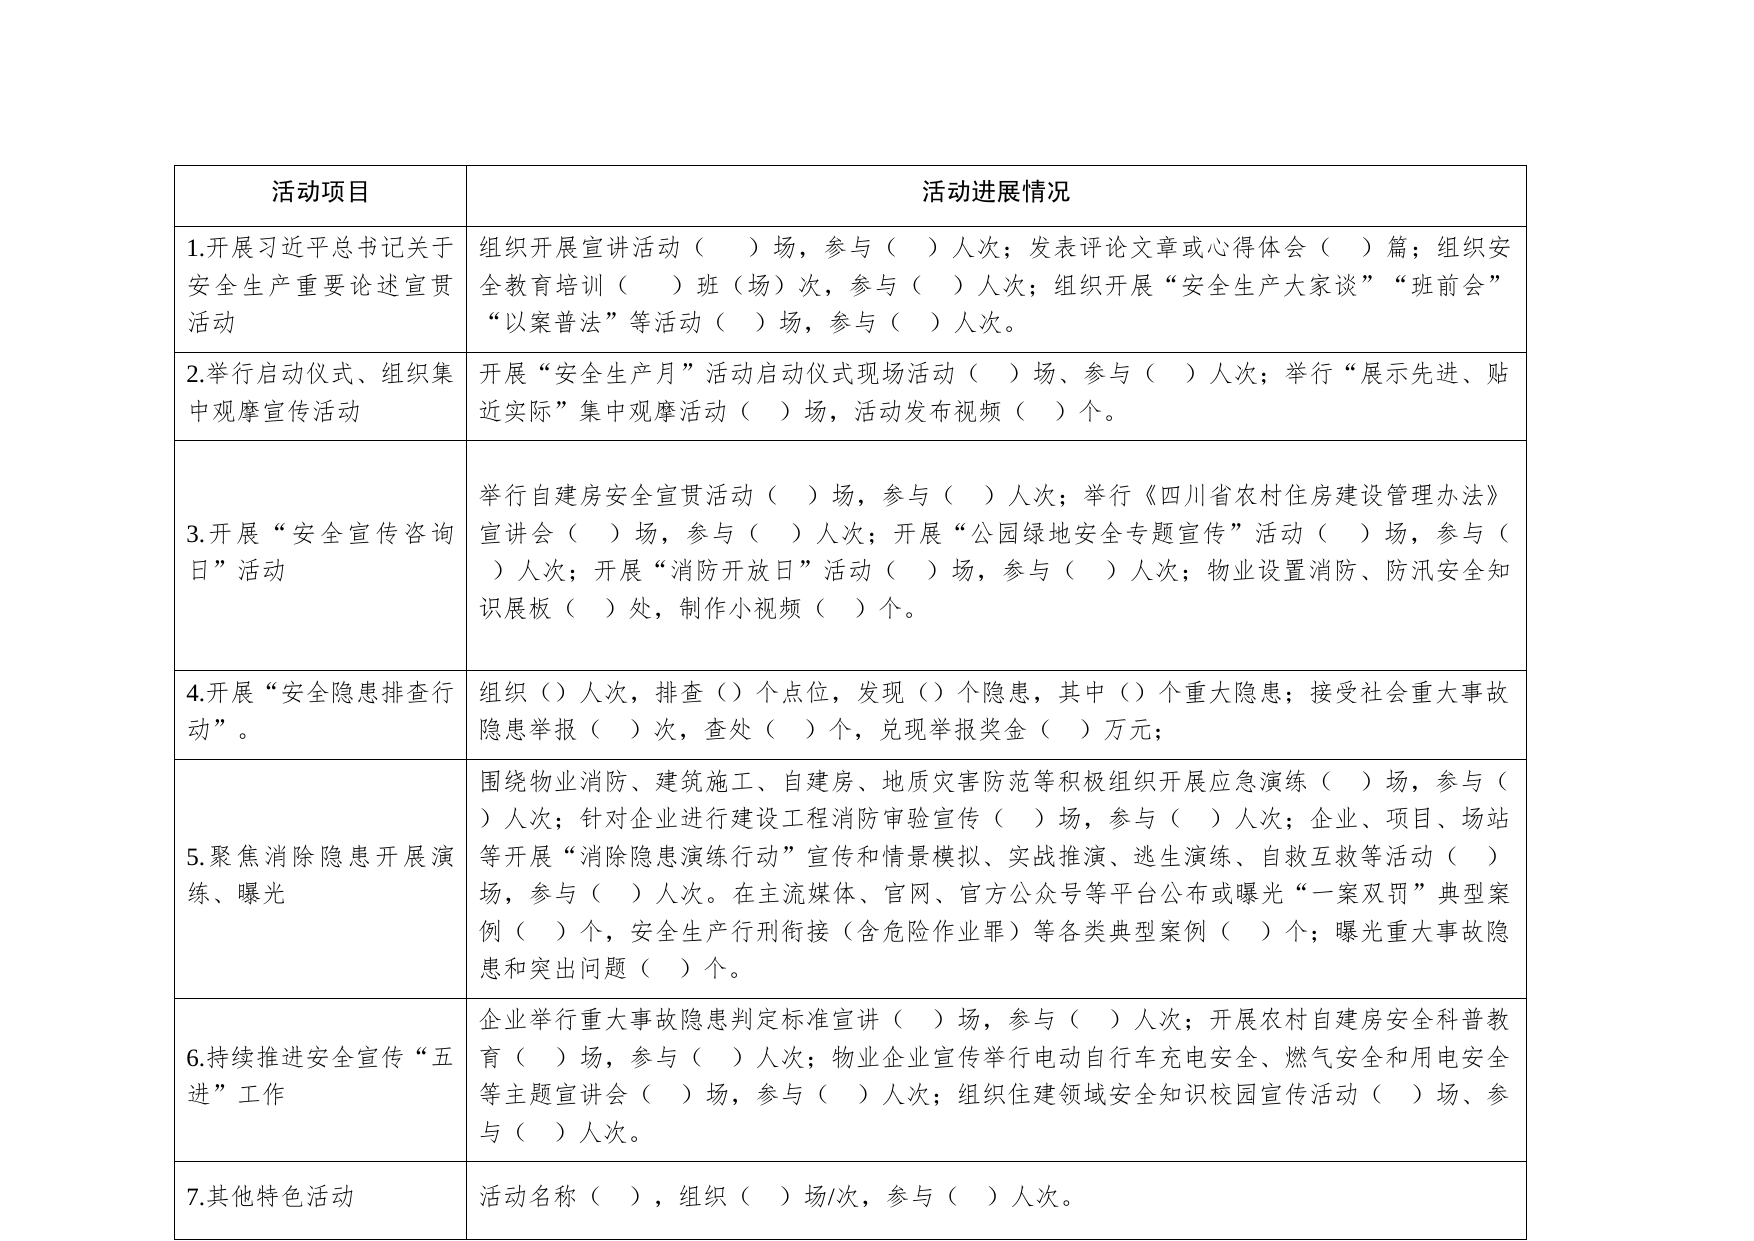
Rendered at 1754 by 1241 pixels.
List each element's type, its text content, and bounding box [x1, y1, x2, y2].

table_cell 活动名称（ ），组织（ ）场/次，参与（ ）人次。 [467, 1162, 1526, 1239]
table_cell 组织开展宣讲活动（ ）场，参与（ ）人次；发表评论文章或心得体会（ ）篇；组织安全教育培训（ ）班（场）次，参与（ ）人次；组织开展“安全生产大家谈”“班前会”“以案普法”等活动（ ）场，参与（ ）人次。 [467, 227, 1526, 352]
table_header 活动项目 [175, 166, 466, 226]
table_cell 2.举行启动仪式、组织集中观摩宣传活动 [175, 353, 466, 440]
table_cell 1.开展习近平总书记关于安全生产重要论述宣贯活动 [175, 227, 466, 352]
table_cell 企业举行重大事故隐患判定标准宣讲（ ）场，参与（ ）人次；开展农村自建房安全科普教育（ ）场，参与（ ）人次；物业企业宣传举行电动自行车充电安全、燃气安全和用电安全等主题宣讲会（ ）场，参与（ ）人次；组织住建领域安全知识校园宣传活动（ ）场、参与（ ）人次。 [467, 999, 1526, 1161]
table_cell 组织（）人次，排查（）个点位，发现（）个隐患，其中（）个重大隐患；接受社会重大事故隐患举报（ ）次，查处（ ）个，兑现举报奖金（ ）万元； [467, 671, 1526, 759]
table_cell 围绕物业消防、建筑施工、自建房、地质灾害防范等积极组织开展应急演练（ ）场，参与（ ）人次；针对企业进行建设工程消防审验宣传（ ）场，参与（ ）人次；企业、项目、场站等开展“消除隐患演练行动”宣传和情景模拟、实战推演、逃生演练、自救互救等活动（ ）场，参与（ ）人次。在主流媒体、官网、官方公众号等平台公布或曝光“一案双罚”典型案例（ ）个，安全生产行刑衔接（含危险作业罪）等各类典型案例（ ）个；曝光重大事故隐患和突出问题（ ）个。 [467, 760, 1526, 997]
table_cell 举行自建房安全宣贯活动（ ）场，参与（ ）人次；举行《四川省农村住房建设管理办法》宣讲会（ ）场，参与（ ）人次；开展“公园绿地安全专题宣传”活动（ ）场，参与（ ）人次；开展“消防开放日”活动（ ）场，参与（ ）人次；物业设置消防、防汛安全知识展板（ ）处，制作小视频（ ）个。 [467, 441, 1526, 670]
table_cell 7.其他特色活动 [175, 1162, 466, 1239]
table_cell 4.开展“安全隐患排查行动”。 [175, 671, 466, 759]
table_cell 5.聚焦消除隐患开展演练、曝光 [175, 760, 466, 997]
table_cell 开展“安全生产月”活动启动仪式现场活动（ ）场、参与（ ）人次；举行“展示先进、贴近实际”集中观摩活动（ ）场，活动发布视频（ ）个。 [467, 353, 1526, 440]
table_header 活动进展情况 [467, 166, 1526, 226]
table_cell 6.持续推进安全宣传“五进”工作 [175, 999, 466, 1161]
table_cell 3.开展“安全宣传咨询日”活动 [175, 441, 466, 670]
